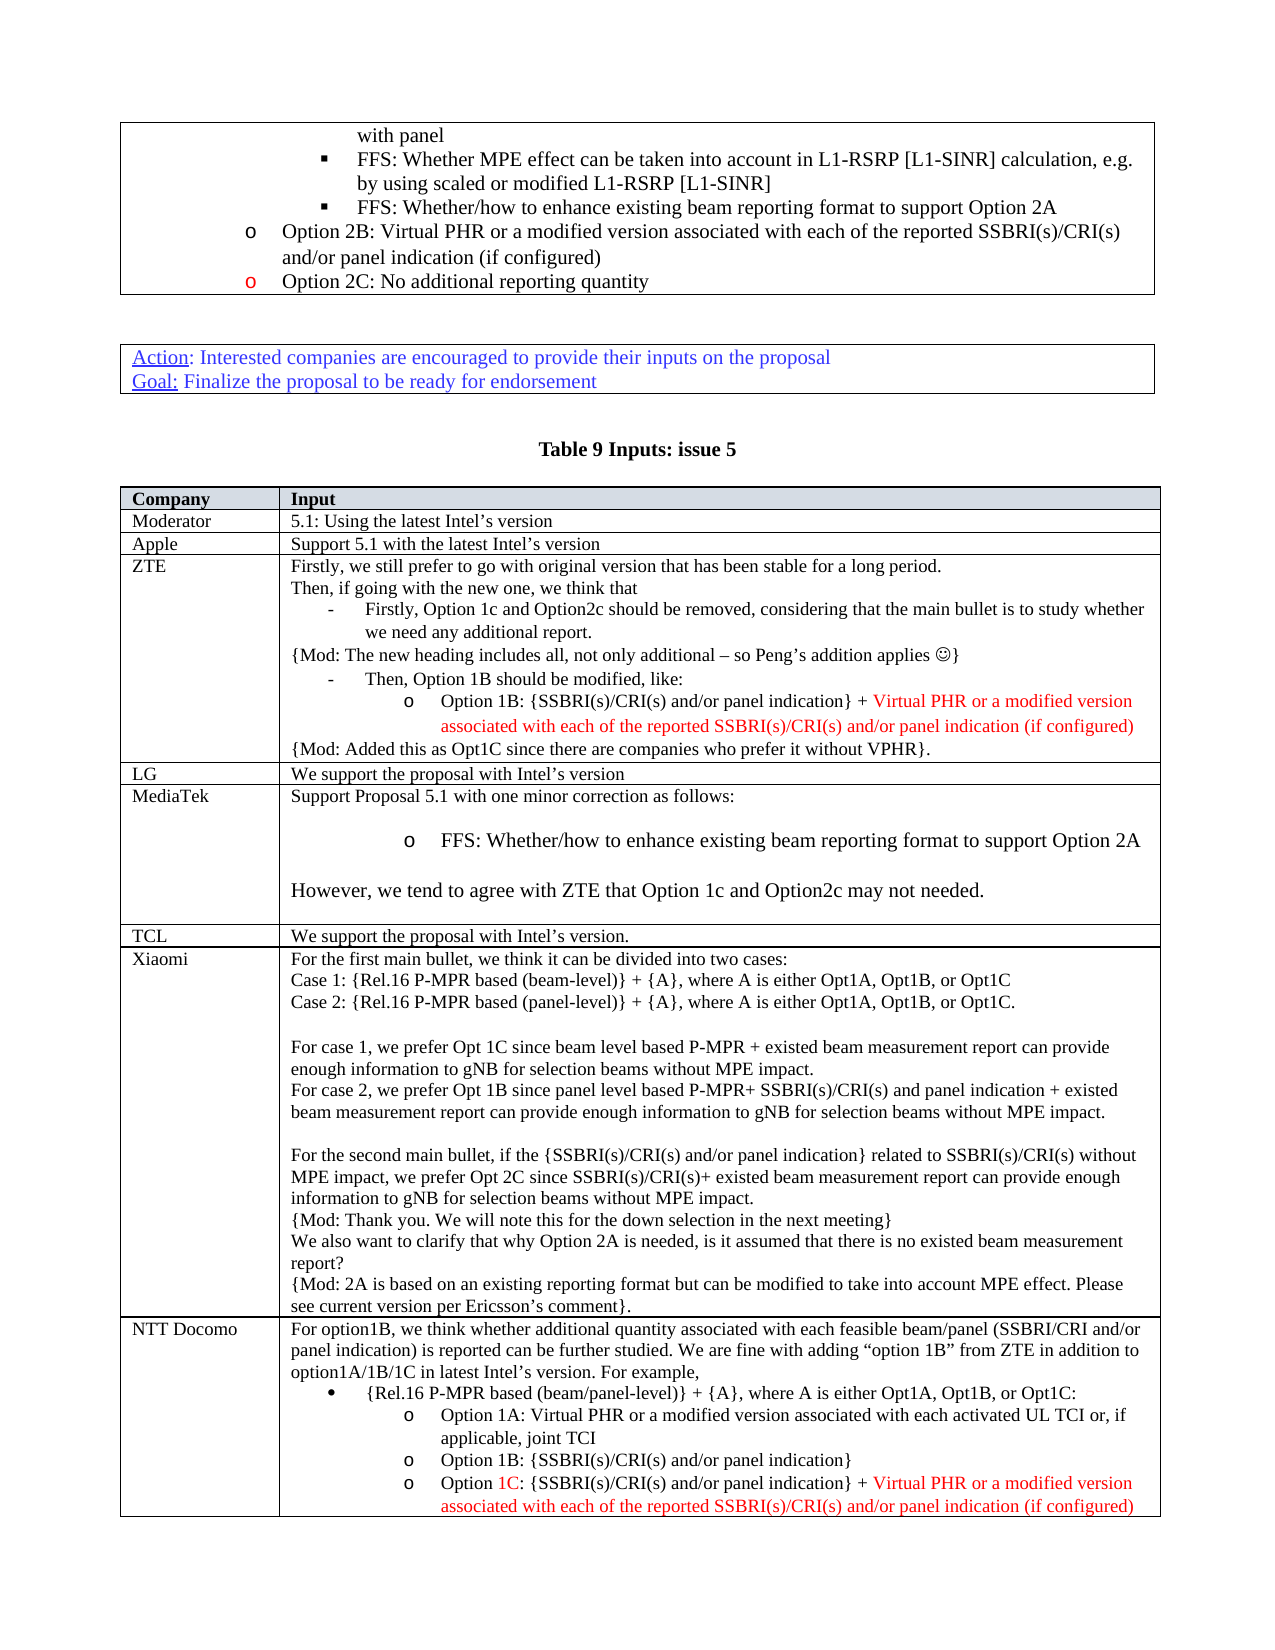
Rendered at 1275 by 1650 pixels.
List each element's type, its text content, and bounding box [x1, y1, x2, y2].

table_cell 5.1: Using the latest Intel’s version [280, 510, 1160, 532]
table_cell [280, 1318, 1160, 1516]
table_cell Support Proposal 5.1 with one minor correction as follows: FFS: Whether/how to enhance existing beam reporting format to support Option 2A However, we tend to agree with ZTE that Option 1c and Option2c may not needed. [280, 785, 1160, 924]
table_cell Support 5.1 with the latest Intel’s version [280, 533, 1160, 554]
table_cell We support the proposal with Intel’s version [280, 763, 1160, 784]
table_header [121, 123, 1154, 294]
table_cell Apple [121, 533, 279, 554]
text Table 9 Inputs: issue 5 [120, 430, 1155, 468]
table_header Action: Interested companies are encouraged to provide their inputs on the proposal Goal: Finalize the proposal to be ready for endorsement [121, 345, 1154, 393]
table_cell Moderator [121, 510, 279, 532]
table_cell Xiaomi [121, 948, 279, 1316]
table_cell For the first main bullet, we think it can be divided into two cases: Case 1: {Rel.16 P-MPR based (beam-level)} + {A}, where A is either Opt1A, Opt1B, or Opt1C Case 2: {Rel.16 P-MPR based (panel-level)} + {A}, where A is either Opt1A, Opt1B, or Opt1C. For case 1, we prefer Opt 1C since beam level based P-MPR + existed beam measurement report can provide enough information to gNB for selection beams without MPE impact. For case 2, we prefer Opt 1B since panel level based P-MPR+ SSBRI(s)/CRI(s) and panel indication + existed beam measurement report can provide enough information to gNB for selection beams without MPE impact. For the second main bullet, if the {SSBRI(s)/CRI(s) and/or panel indication} related to SSBRI(s)/CRI(s) without MPE impact, we prefer Opt 2C since SSBRI(s)/CRI(s)+ existed beam measurement report can provide enough information to gNB for selection beams without MPE impact. {Mod: Thank you. We will note this for the down selection in the next meeting} We also want to clarify that why Option 2A is needed, is it assumed that there is no existed beam measurement report? {Mod: 2A is based on an existing reporting format but can be modified to take into account MPE effect. Please see current version per Ericsson’s comment}. [280, 948, 1160, 1316]
table_cell TCL [121, 925, 279, 946]
table_cell MediaTek [121, 785, 279, 924]
table_cell Firstly, we still prefer to go with original version that has been stable for a long period. Then, if going with the new one, we think that Firstly, Option 1c and Option2c should be removed, considering that the main bullet is to study whether we need any additional report. {Mod: The new heading includes all, not only additional – so Peng’s addition applies } Then, Option 1B should be modified, like: Option 1B: {SSBRI(s)/CRI(s) and/or panel indication} + Virtual PHR or a modified version associated with each of the reported SSBRI(s)/CRI(s) and/or panel indication (if configured) {Mod: Added this as Opt1C since there are companies who prefer it without VPHR}. [280, 555, 1160, 762]
table_header Input [280, 488, 1160, 509]
table_cell LG [121, 763, 279, 784]
table_cell We support the proposal with Intel’s version. [280, 925, 1160, 946]
table_cell ZTE [121, 555, 279, 762]
table_header Company [121, 488, 279, 509]
table_cell NTT Docomo [121, 1318, 279, 1516]
